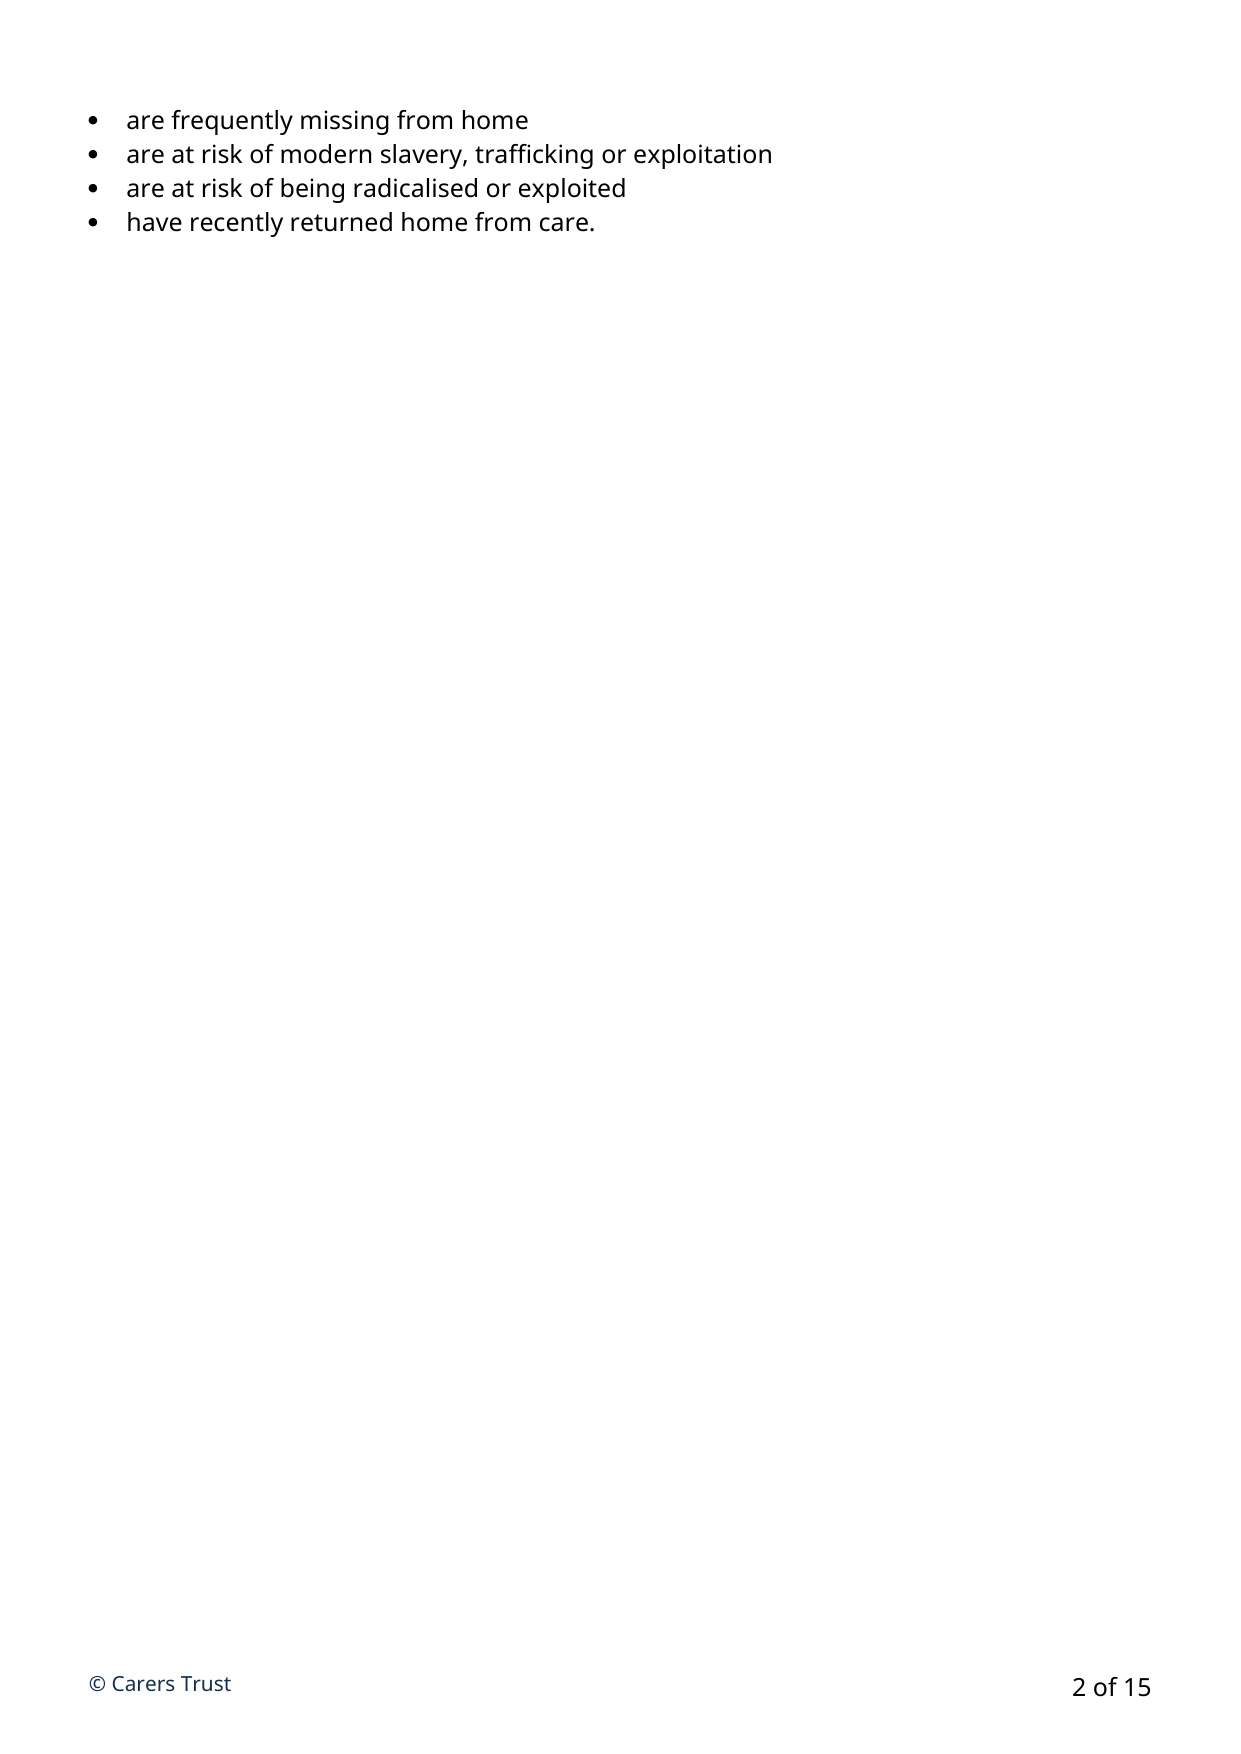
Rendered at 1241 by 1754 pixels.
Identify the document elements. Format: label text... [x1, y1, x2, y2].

list are frequently missing from home [89, 103, 1152, 137]
list are at risk of modern slavery, trafficking or exploitation [89, 137, 1152, 171]
list are at risk of being radicalised or exploited [89, 171, 1152, 205]
list have recently returned home from care. [89, 205, 1152, 239]
